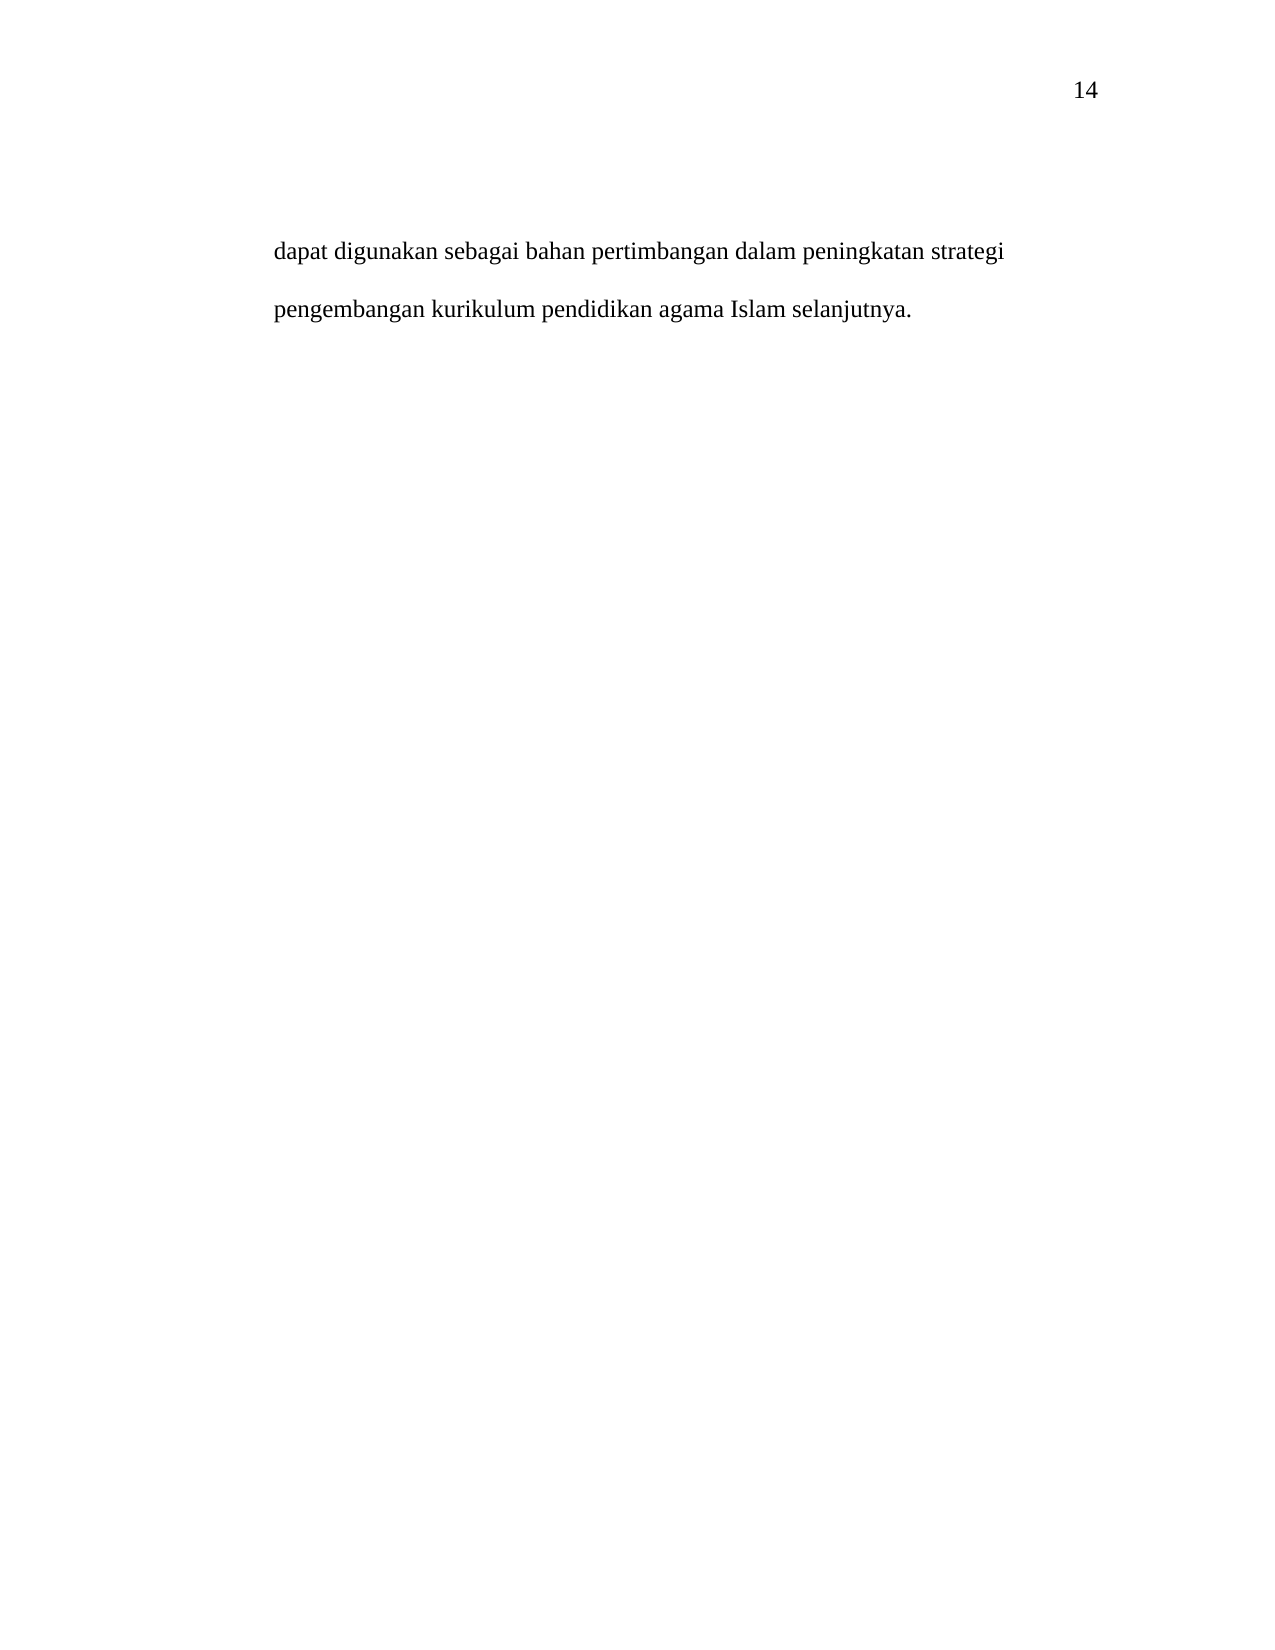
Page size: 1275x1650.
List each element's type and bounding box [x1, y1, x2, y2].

text [273, 236, 1098, 322]
